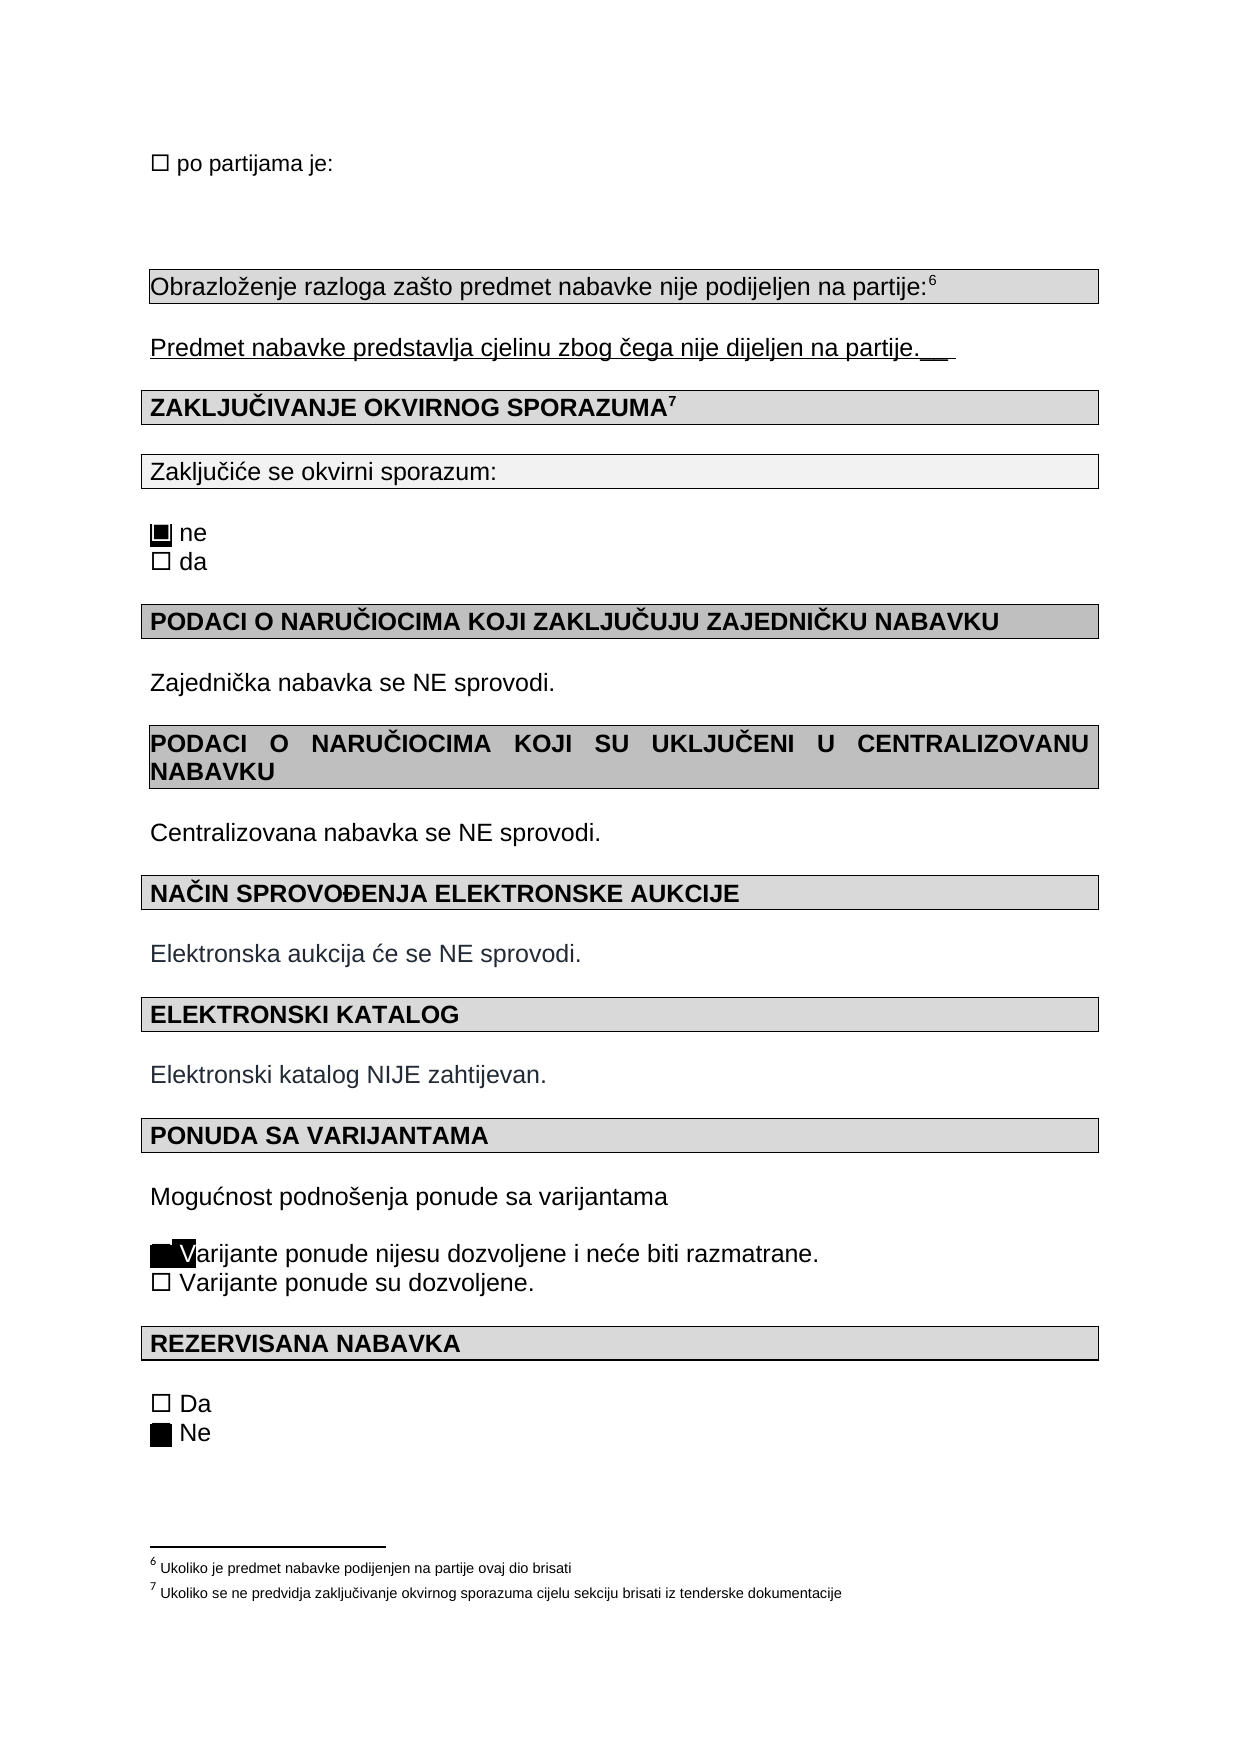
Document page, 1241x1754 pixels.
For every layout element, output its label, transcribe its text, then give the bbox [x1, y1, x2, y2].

text Varijante ponude nijesu dozvoljene i neće biti razmatrane. [196, 1239, 1090, 1268]
text NAČIN SPROVOĐENJA ELEKTRONSKE AUKCIJE [142, 876, 1098, 909]
text PONUDA SA VARIJANTAMA [142, 1119, 1098, 1152]
text Da [150, 1389, 1090, 1418]
text PODACI O NARUČIOCIMA KOJI ZAKLJUČUJU ZAJEDNIČKU NABAVKU [142, 605, 1098, 638]
text Predmet nabavke predstavlja cjelinu zbog čega nije dijeljen na partije.__ [150, 333, 1090, 361]
text Zaključiće se okvirni sporazum: [142, 455, 1098, 488]
text ne [150, 518, 1090, 547]
text Elektronski katalog NIJE zahtijevan. [150, 1060, 1090, 1089]
text Varijante ponude su dozvoljene. [150, 1268, 1090, 1297]
text Mogućnost podnošenja ponude sa varijantama [150, 1182, 1090, 1210]
text da [150, 547, 1090, 575]
text PODACI O NARUČIOCIMA KOJI SU UKLJUČENI U CENTRALIZOVANU NABAVKU [150, 726, 1098, 788]
text ZAKLJUČIVANJE OKVIRNOG SPORAZUMA [142, 391, 1098, 424]
text Zajednička nabavka se NE sprovodi. [150, 668, 1090, 697]
text po partijama je: [150, 150, 1090, 176]
text Ne [150, 1418, 1090, 1447]
text Obrazloženje razloga zašto predmet nabavke nije podijeljen na partije: [150, 270, 1098, 303]
text Centralizovana nabavka se NE sprovodi. [150, 818, 1090, 847]
text ELEKTRONSKI KATALOG [142, 998, 1098, 1031]
text REZERVISANA NABAVKA [142, 1327, 1098, 1359]
text Elektronska aukcija će se NE sprovodi. [150, 939, 1090, 968]
